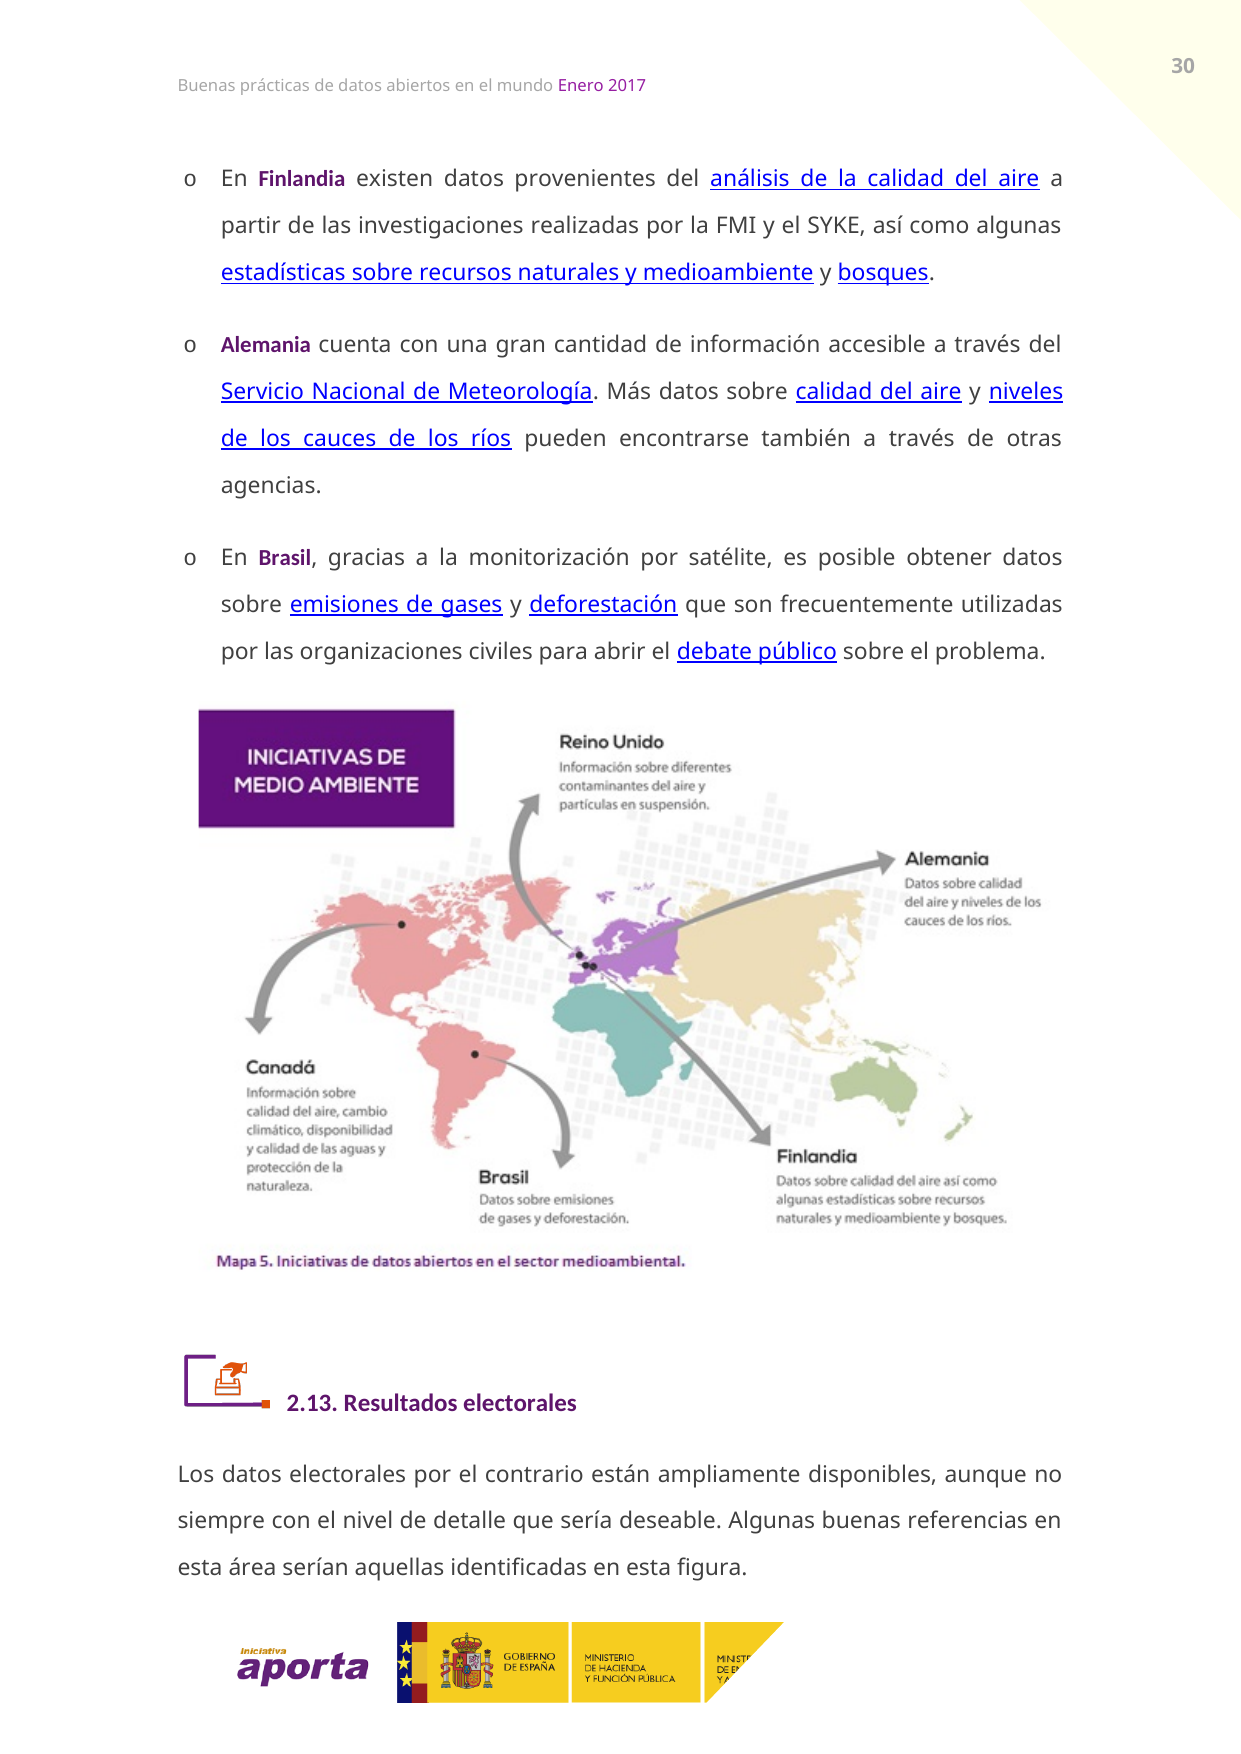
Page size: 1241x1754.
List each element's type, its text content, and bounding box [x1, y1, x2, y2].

list En Finlandia existen datos provenientes del análisis de la calidad del aire a partir de las investigaciones realizadas por la FMI y el SYKE, así como algunas estadísticas sobre recursos naturales y medioambiente y bosques. [183, 162, 1063, 287]
list Alemania cuenta con una gran cantidad de información accesible a través del Servicio Nacional de Meteorología. Más datos sobre calidad del aire y niveles de los cauces de los ríos pueden encontrarse también a través de otras agencias. [183, 328, 1063, 500]
picture [177, 1348, 276, 1412]
picture [198, 677, 1084, 1293]
text Los datos electorales por el contrario están ampliamente disponibles, aunque no siempre con el nivel de detalle que sería deseable. Algunas buenas referencias en esta área serían aquellas identificadas en esta figura. [177, 1458, 1063, 1583]
list En Brasil, gracias a la monitorización por satélite, es posible obtener datos sobre emisiones de gases y deforestación que son frecuentemente utilizadas por las organizaciones civiles para abrir el debate público sobre el problema. [183, 541, 1063, 666]
picture [176, 1622, 783, 1703]
